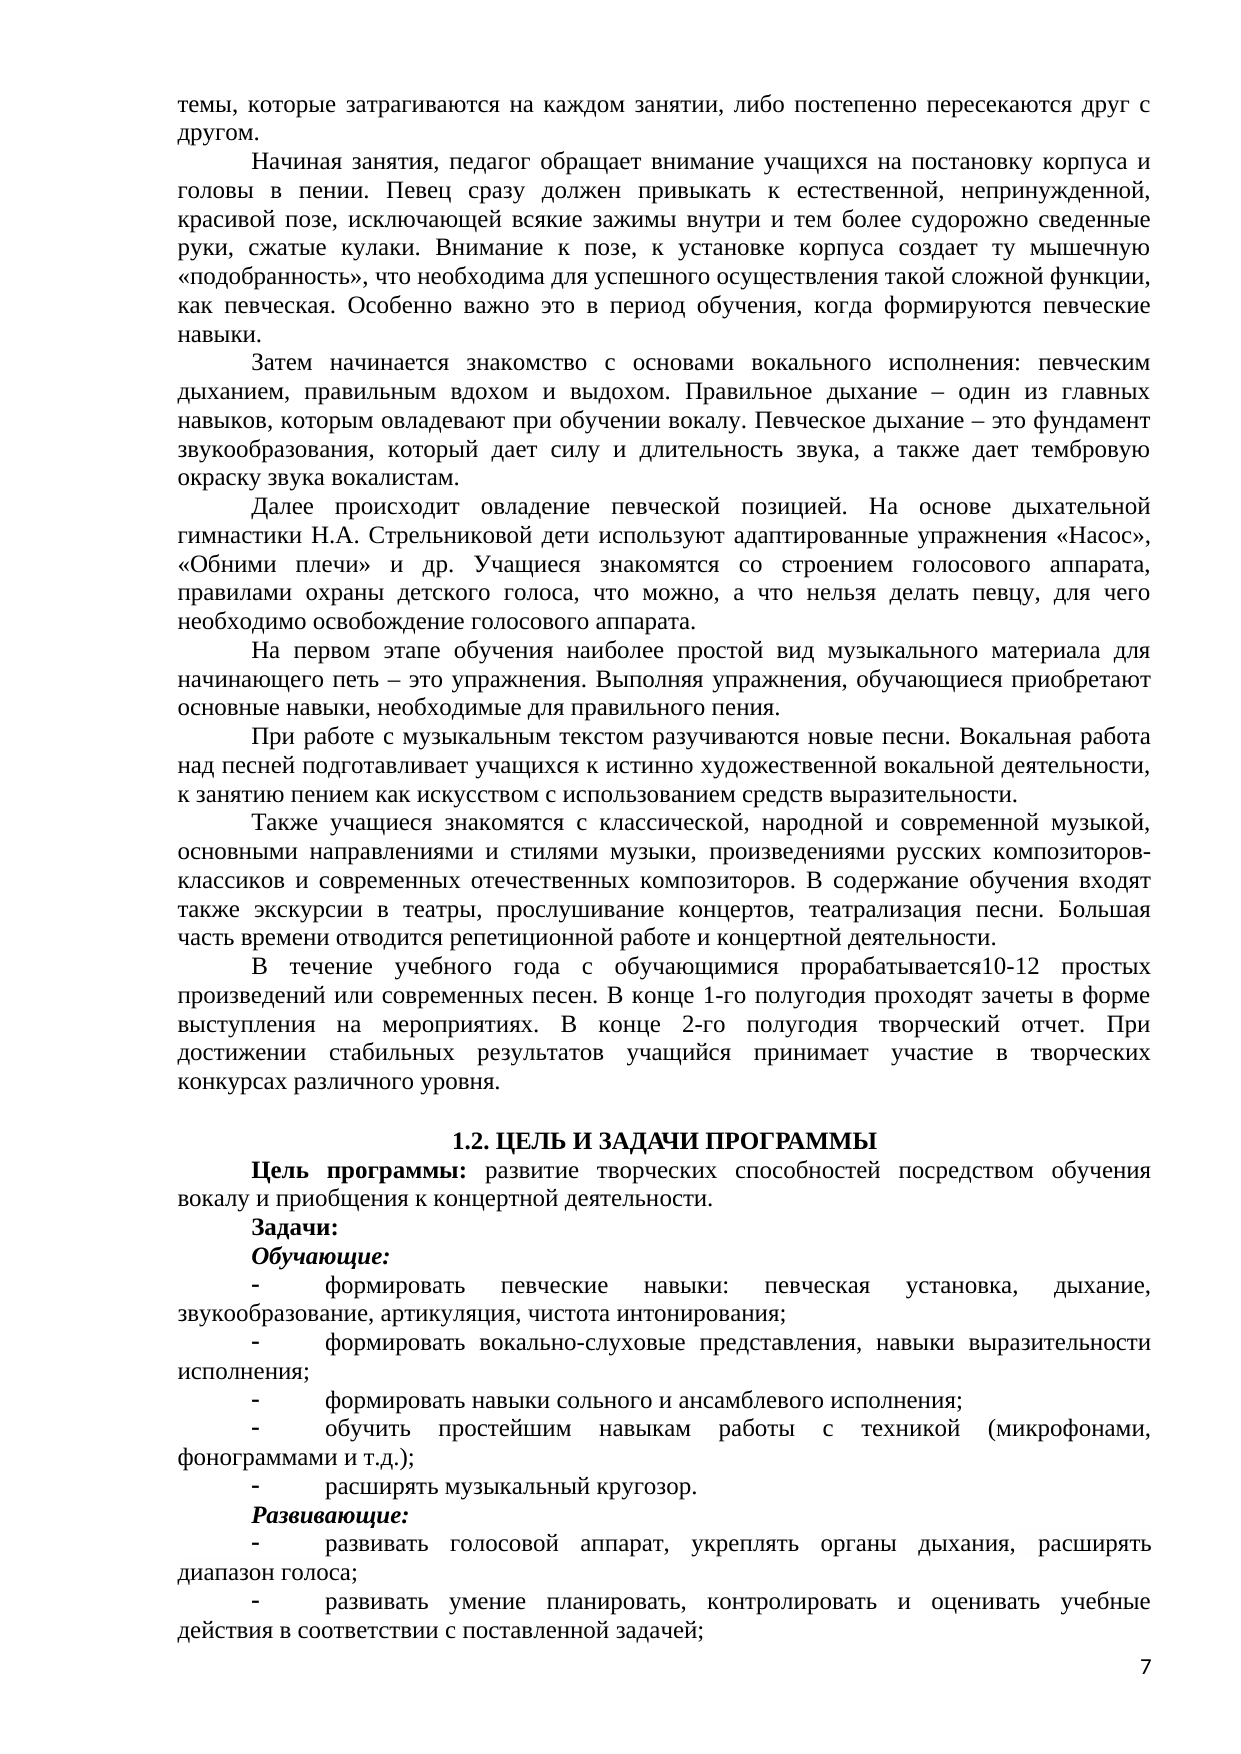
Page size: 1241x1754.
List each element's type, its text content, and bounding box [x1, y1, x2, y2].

list формировать певческие навыки: певческая установка, дыхание, звукообразование, артикуляция, чистота интонирования; [177, 1270, 1152, 1327]
list формировать вокально-слуховые представления, навыки выразительности исполнения; [177, 1327, 1152, 1385]
text В течение учебного года с обучающимися прорабатывается10-12 простых произведений или современных песен. В конце 1-го полугодия проходят зачеты в форме выступления на мероприятиях. В конце 2-го полугодия творческий отчет. При достижении стабильных результатов учащийся принимает участие в творческих конкурсах различного уровня. [177, 951, 1152, 1095]
list развивать голосовой аппарат, укреплять органы дыхания, расширять диапазон голоса; [177, 1528, 1152, 1586]
list формировать навыки сольного и ансамблевого исполнения; [177, 1385, 1152, 1413]
text На первом этапе обучения наиболее простой вид музыкального материала для начинающего петь – это упражнения. Выполняя упражнения, обучающиеся приобретают основные навыки, необходимые для правильного пения. [177, 635, 1152, 721]
text Затем начинается знакомство с основами вокального исполнения: певческим дыханием, правильным вдохом и выдохом. Правильное дыхание – один из главных навыков, которым овладевают при обучении вокалу. Певческое дыхание – это фундамент звукообразования, который дает силу и длительность звука, а также дает тембровую окраску звука вокалистам. [177, 347, 1152, 491]
list расширять музыкальный кругозор. [177, 1471, 1152, 1500]
text Начиная занятия, педагог обращает внимание учащихся на постановку корпуса и головы в пении. Певец сразу должен привыкать к естественной, непринужденной, красивой позе, исключающей всякие зажимы внутри и тем более судорожно сведенные руки, сжатые кулаки. Внимание к позе, к установке корпуса создает ту мышечную «подобранность», что необходима для успешного осуществления такой сложной функции, как певческая. Особенно важно это в период обучения, когда формируются певческие навыки. [177, 146, 1152, 347]
list 1.2. ЦЕЛЬ И ЗАДАЧИ ПРОГРАММЫ [177, 1126, 1152, 1155]
text Также учащиеся знакомятся с классической, народной и современной музыкой, основными направлениями и стилями музыки, произведениями русских композиторов-классиков и современных отечественных композиторов. В содержание обучения входят также экскурсии в театры, прослушивание концертов, театрализация песни. Большая часть времени отводится репетиционной работе и концертной деятельности. [177, 807, 1152, 951]
text Развивающие: [177, 1500, 1152, 1528]
text Задачи: [177, 1212, 1152, 1241]
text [177, 89, 1152, 146]
list развивать умение планировать, контролировать и оценивать учебные действия в соответствии с поставленной задачей; [177, 1586, 1152, 1643]
text При работе с музыкальным текстом разучиваются новые песни. Вокальная работа над песней подготавливает учащихся к истинно художественной вокальной деятельности, к занятию пением как искусством с использованием средств выразительности. [177, 721, 1152, 807]
list обучить простейшим навыкам работы с техникой (микрофонами, фонограммами и т.д.); [177, 1413, 1152, 1471]
text Далее происходит овладение певческой позицией. На основе дыхательной гимнастики Н.А. Стрельниковой дети используют адаптированные упражнения «Насос», «Обними плечи» и др. Учащиеся знакомятся со строением голосового аппарата, правилами охраны детского голоса, что можно, а что нельзя делать певцу, для чего необходимо освобождение голосового аппарата. [177, 491, 1152, 635]
text Цель программы: развитие творческих способностей посредством обучения вокалу и приобщения к концертной деятельности. [177, 1155, 1152, 1212]
text Обучающие: [177, 1241, 1152, 1270]
